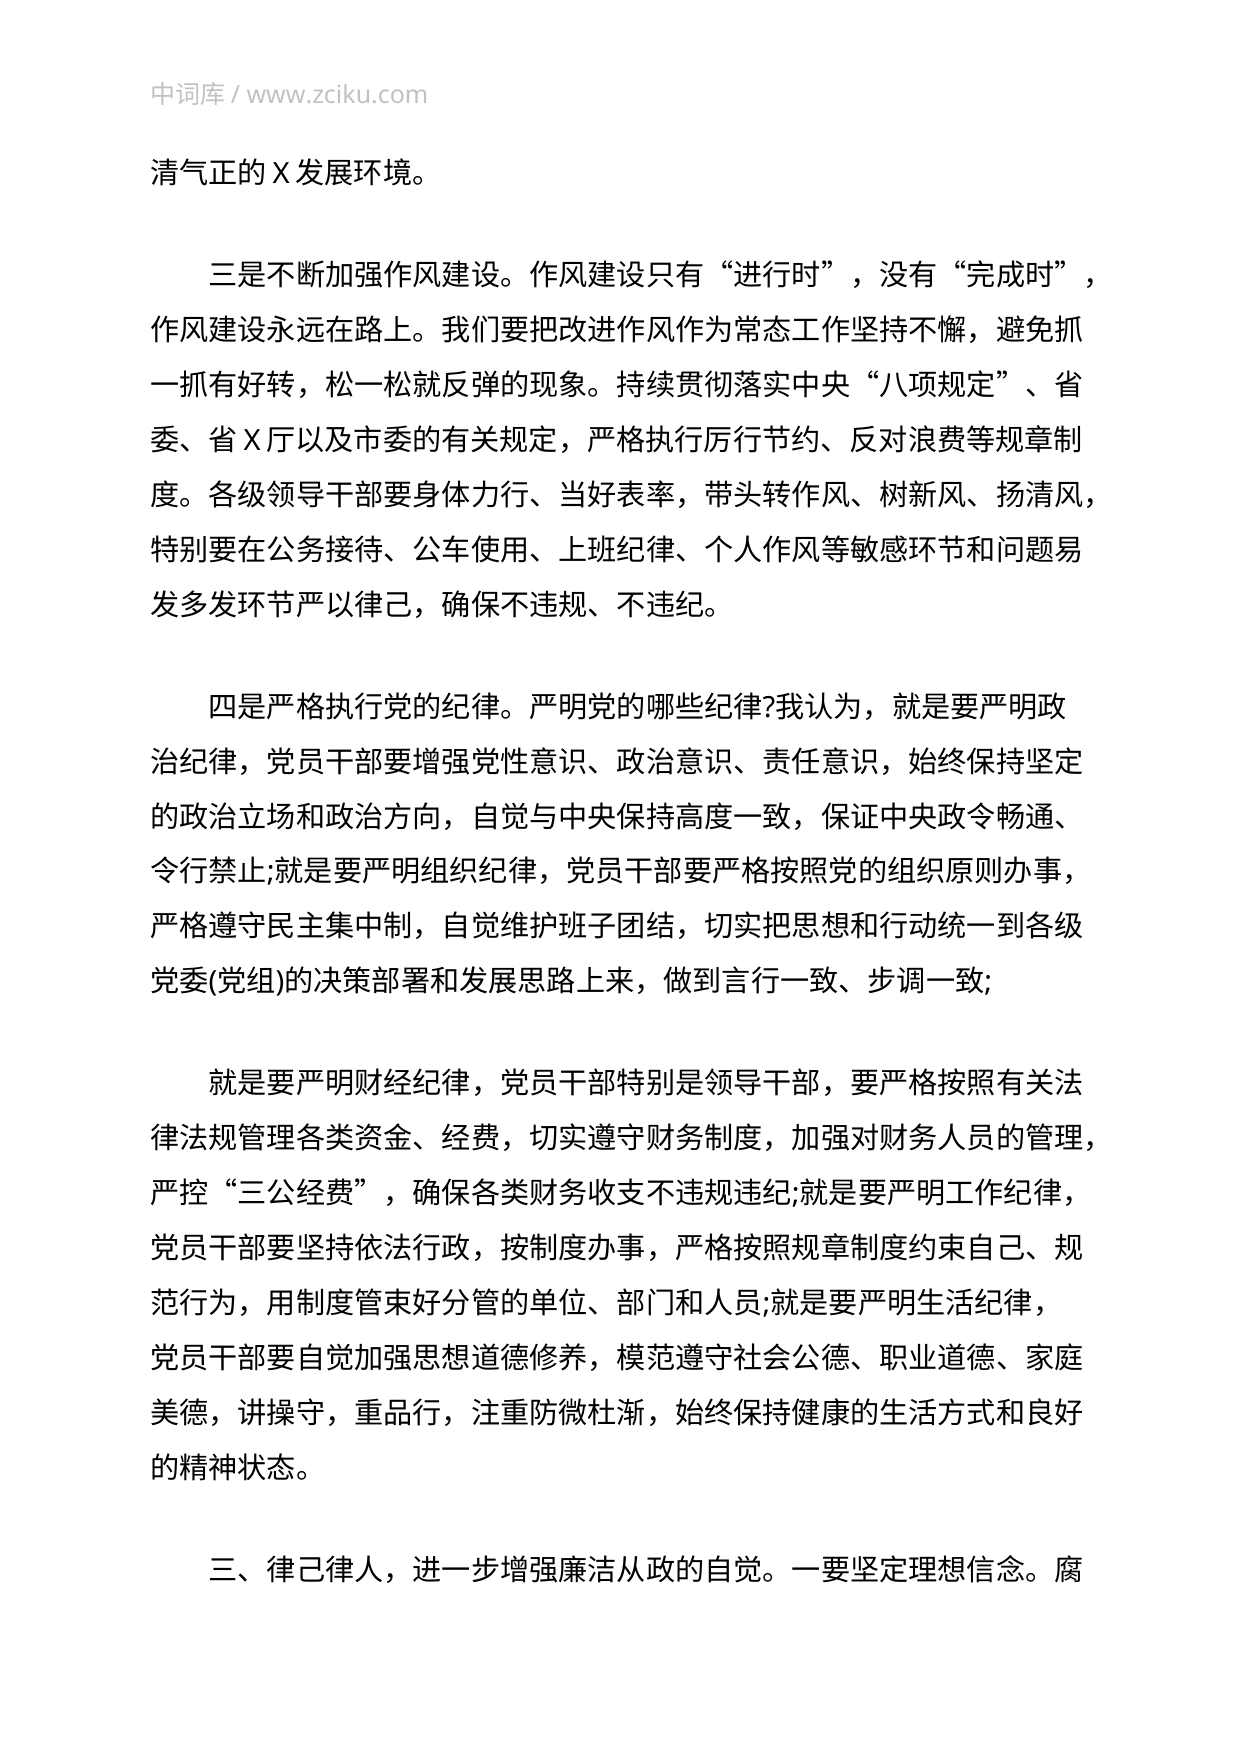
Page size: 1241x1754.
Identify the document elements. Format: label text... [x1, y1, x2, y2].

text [150, 1546, 1090, 1588]
text 四是严格执行党的纪律。严明党的哪些纪律?我认为，就是要严明政治纪律，党员干部要增强党性意识、政治意识、责任意识，始终保持坚定的政治立场和政治方向，自觉与中央保持高度一致，保证中央政令畅通、令行禁止;就是要严明组织纪律，党员干部要严格按照党的组织原则办事，严格遵守民主集中制，自觉维护班子团结，切实把思想和行动统一到各级党委(党组)的决策部署和发展思路上来，做到言行一致、步调一致; [150, 683, 1090, 1000]
text 三是不断加强作风建设。作风建设只有“进行时”，没有“完成时”，作风建设永远在路上。我们要把改进作风作为常态工作坚持不懈，避免抓一抓有好转，松一松就反弹的现象。持续贯彻落实中央“八项规定”、省委、省X厅以及市委的有关规定，严格执行厉行节约、反对浪费等规章制度。各级领导干部要身体力行、当好表率，带头转作风、树新风、扬清风，特别要在公务接待、公车使用、上班纪律、个人作风等敏感环节和问题易发多发环节严以律己，确保不违规、不违纪。 [150, 252, 1090, 624]
text 就是要严明财经纪律，党员干部特别是领导干部，要严格按照有关法律法规管理各类资金、经费，切实遵守财务制度，加强对财务人员的管理，严控“三公经费”，确保各类财务收支不违规违纪;就是要严明工作纪律，党员干部要坚持依法行政，按制度办事，严格按照规章制度约束自己、规范行为，用制度管束好分管的单位、部门和人员;就是要严明生活纪律，党员干部要自觉加强思想道德修养，模范遵守社会公德、职业道德、家庭美德，讲操守，重品行，注重防微杜渐，始终保持健康的生活方式和良好的精神状态。 [150, 1060, 1090, 1487]
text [150, 150, 1090, 192]
